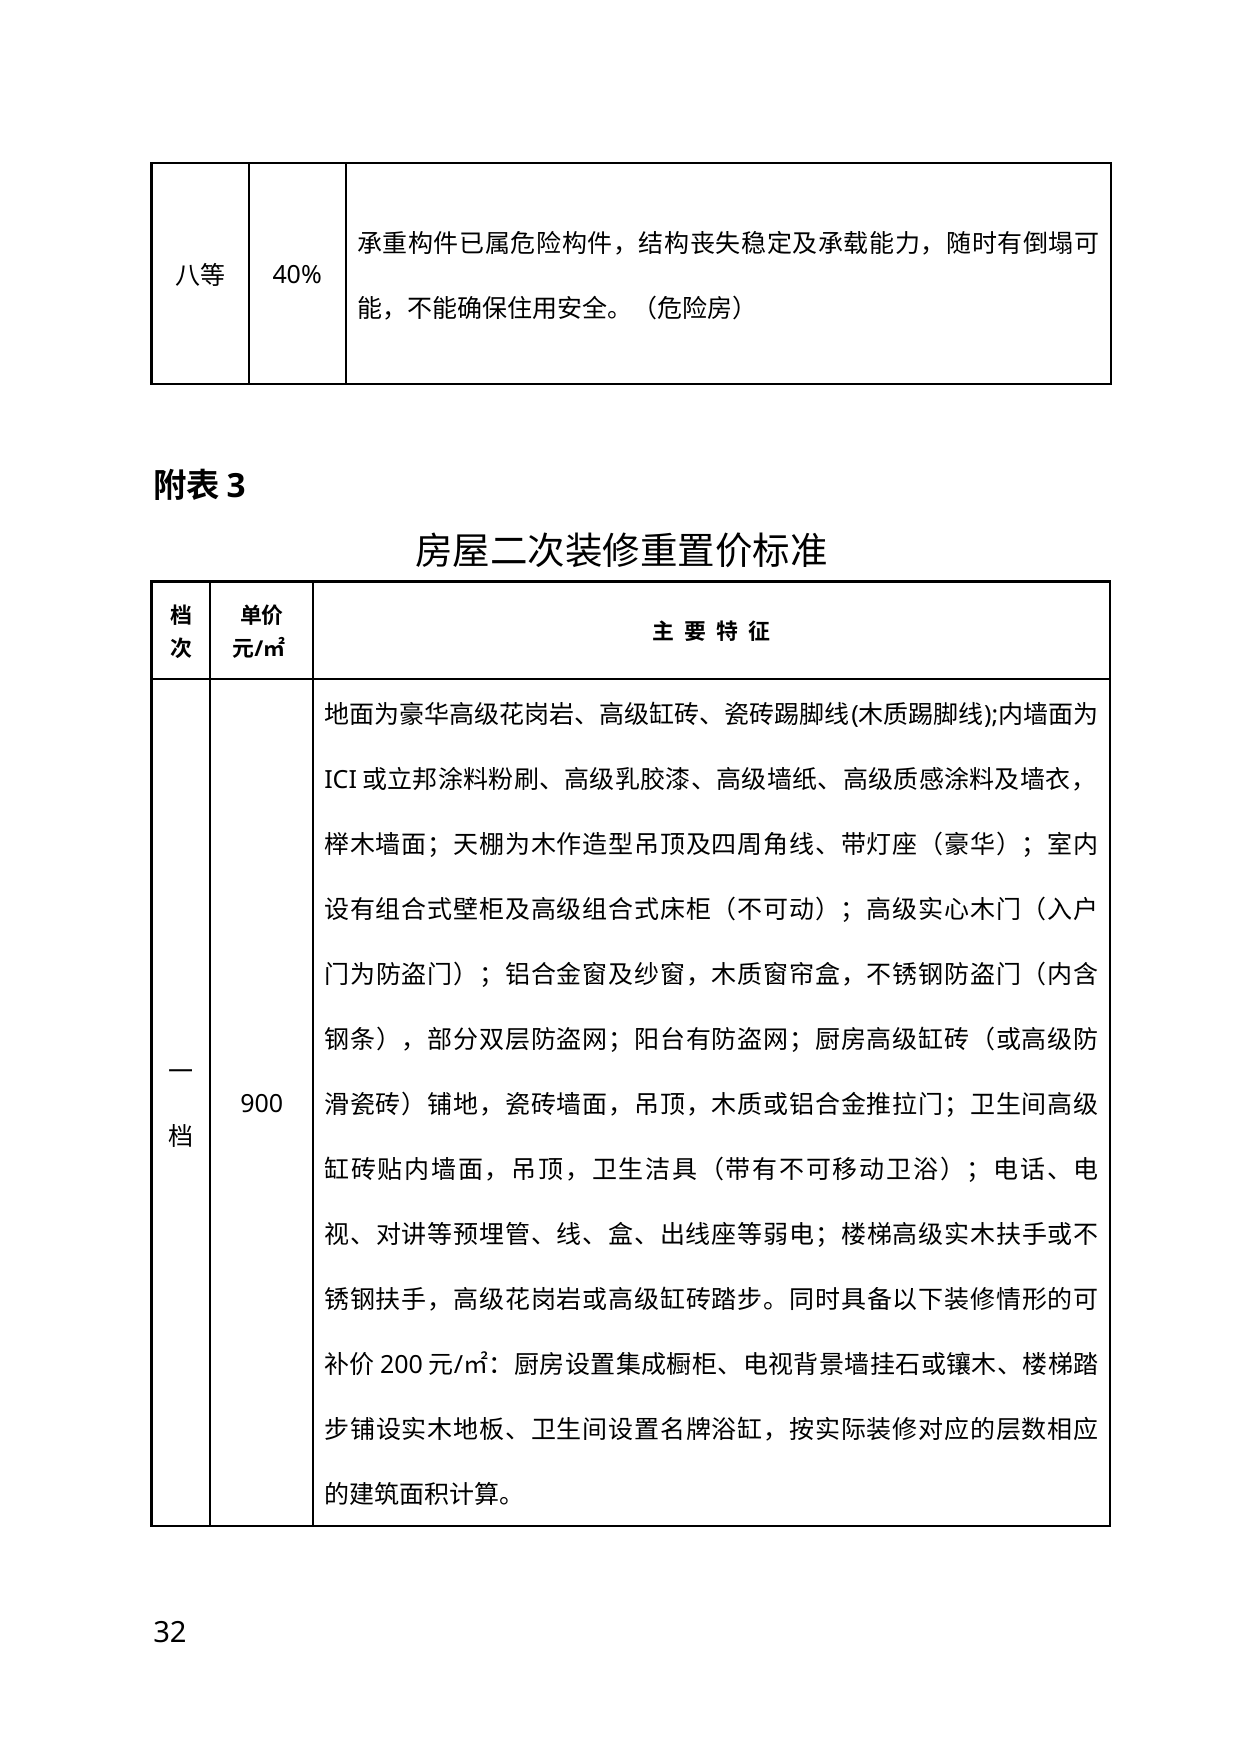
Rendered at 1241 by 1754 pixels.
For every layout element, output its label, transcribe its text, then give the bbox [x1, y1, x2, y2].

text 房屋二次装修重置价标准 [153, 515, 1089, 580]
table_cell 一档 [153, 680, 209, 1525]
table_header 主 要 特 征 [314, 583, 1109, 678]
text 附表3 [153, 450, 1089, 515]
table_header 单价 元/㎡ [211, 583, 312, 678]
table_cell 八等 [153, 164, 248, 383]
table_cell 承重构件已属危险构件，结构丧失稳定及承载能力，随时有倒塌可能，不能确保住用安全。（危险房） [347, 164, 1110, 383]
table_cell 地面为豪华高级花岗岩、高级缸砖、瓷砖踢脚线(木质踢脚线);内墙面为ICI或立邦涂料粉刷、高级乳胶漆、高级墙纸、高级质感涂料及墙衣，榉木墙面；天棚为木作造型吊顶及四周角线、带灯座（豪华）；室内设有组合式壁柜及高级组合式床柜（不可动）；高级实心木门（入户门为防盗门）；铝合金窗及纱窗，木质窗帘盒，不锈钢防盗门（内含钢条），部分双层防盗网；阳台有防盗网；厨房高级缸砖（或高级防滑瓷砖）铺地，瓷砖墙面，吊顶，木质或铝合金推拉门；卫生间高级缸砖贴内墙面，吊顶，卫生洁具（带有不可移动卫浴）；电话、电视、对讲等预埋管、线、盒、出线座等弱电；楼梯高级实木扶手或不锈钢扶手，高级花岗岩或高级缸砖踏步。同时具备以下装修情形的可补价200元/㎡：厨房设置集成橱柜、电视背景墙挂石或镶木、楼梯踏步铺设实木地板、卫生间设置名牌浴缸，按实际装修对应的层数相应的建筑面积计算。 [314, 680, 1109, 1525]
table_header 档次 [153, 583, 209, 678]
table_cell 900 [211, 680, 312, 1525]
table_cell 40% [250, 164, 345, 383]
